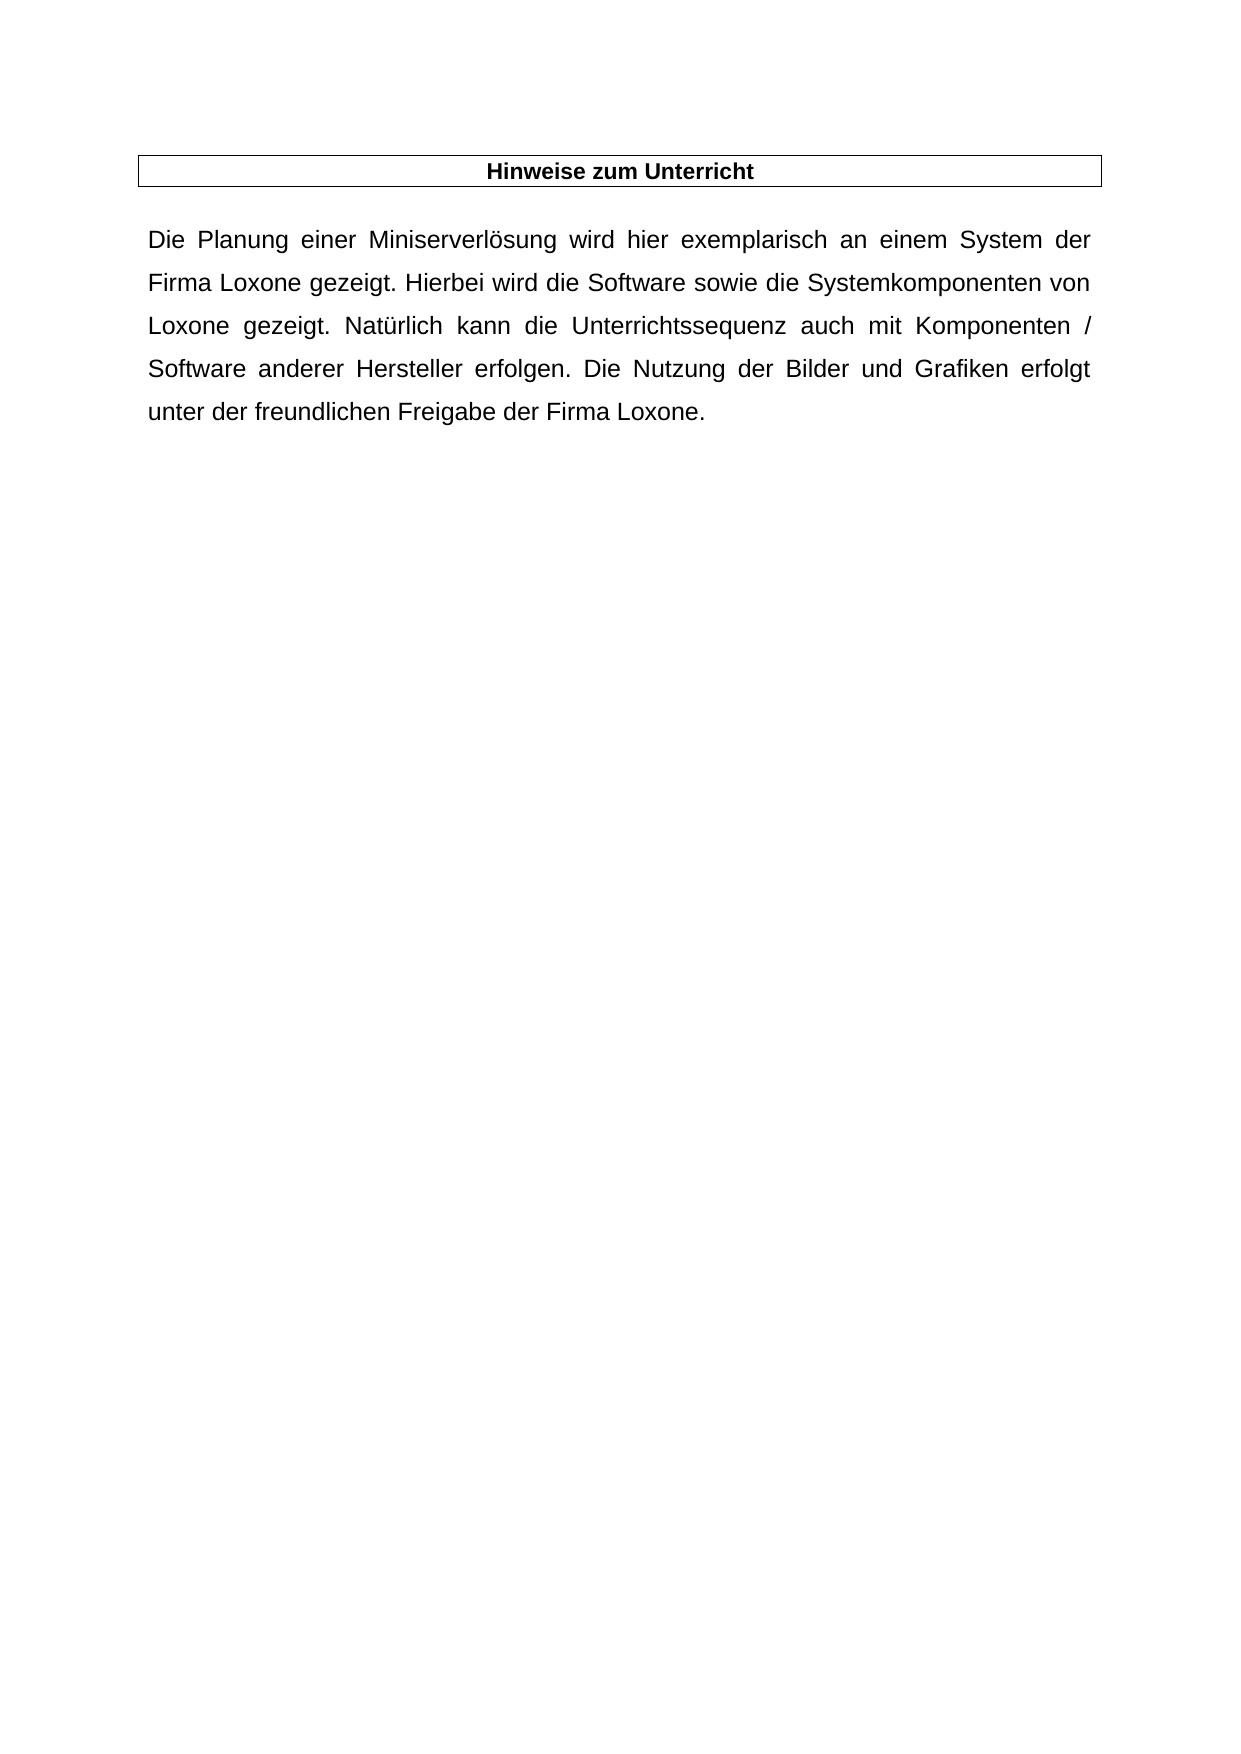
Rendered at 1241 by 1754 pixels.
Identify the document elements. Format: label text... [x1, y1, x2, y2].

text Die Planung einer Miniserverlösung wird hier exemplarisch an einem System der Firma Loxone gezeigt. Hierbei wird die Software sowie die Systemkomponenten von Loxone gezeigt. Natürlich kann die Unterrichtssequenz auch mit Komponenten / Software anderer Hersteller erfolgen. Die Nutzung der Bilder und Grafiken erfolgt unter der freundlichen Freigabe der Firma Loxone. [148, 224, 1092, 426]
subtitle Hinweise zum Unterricht [139, 156, 1101, 186]
